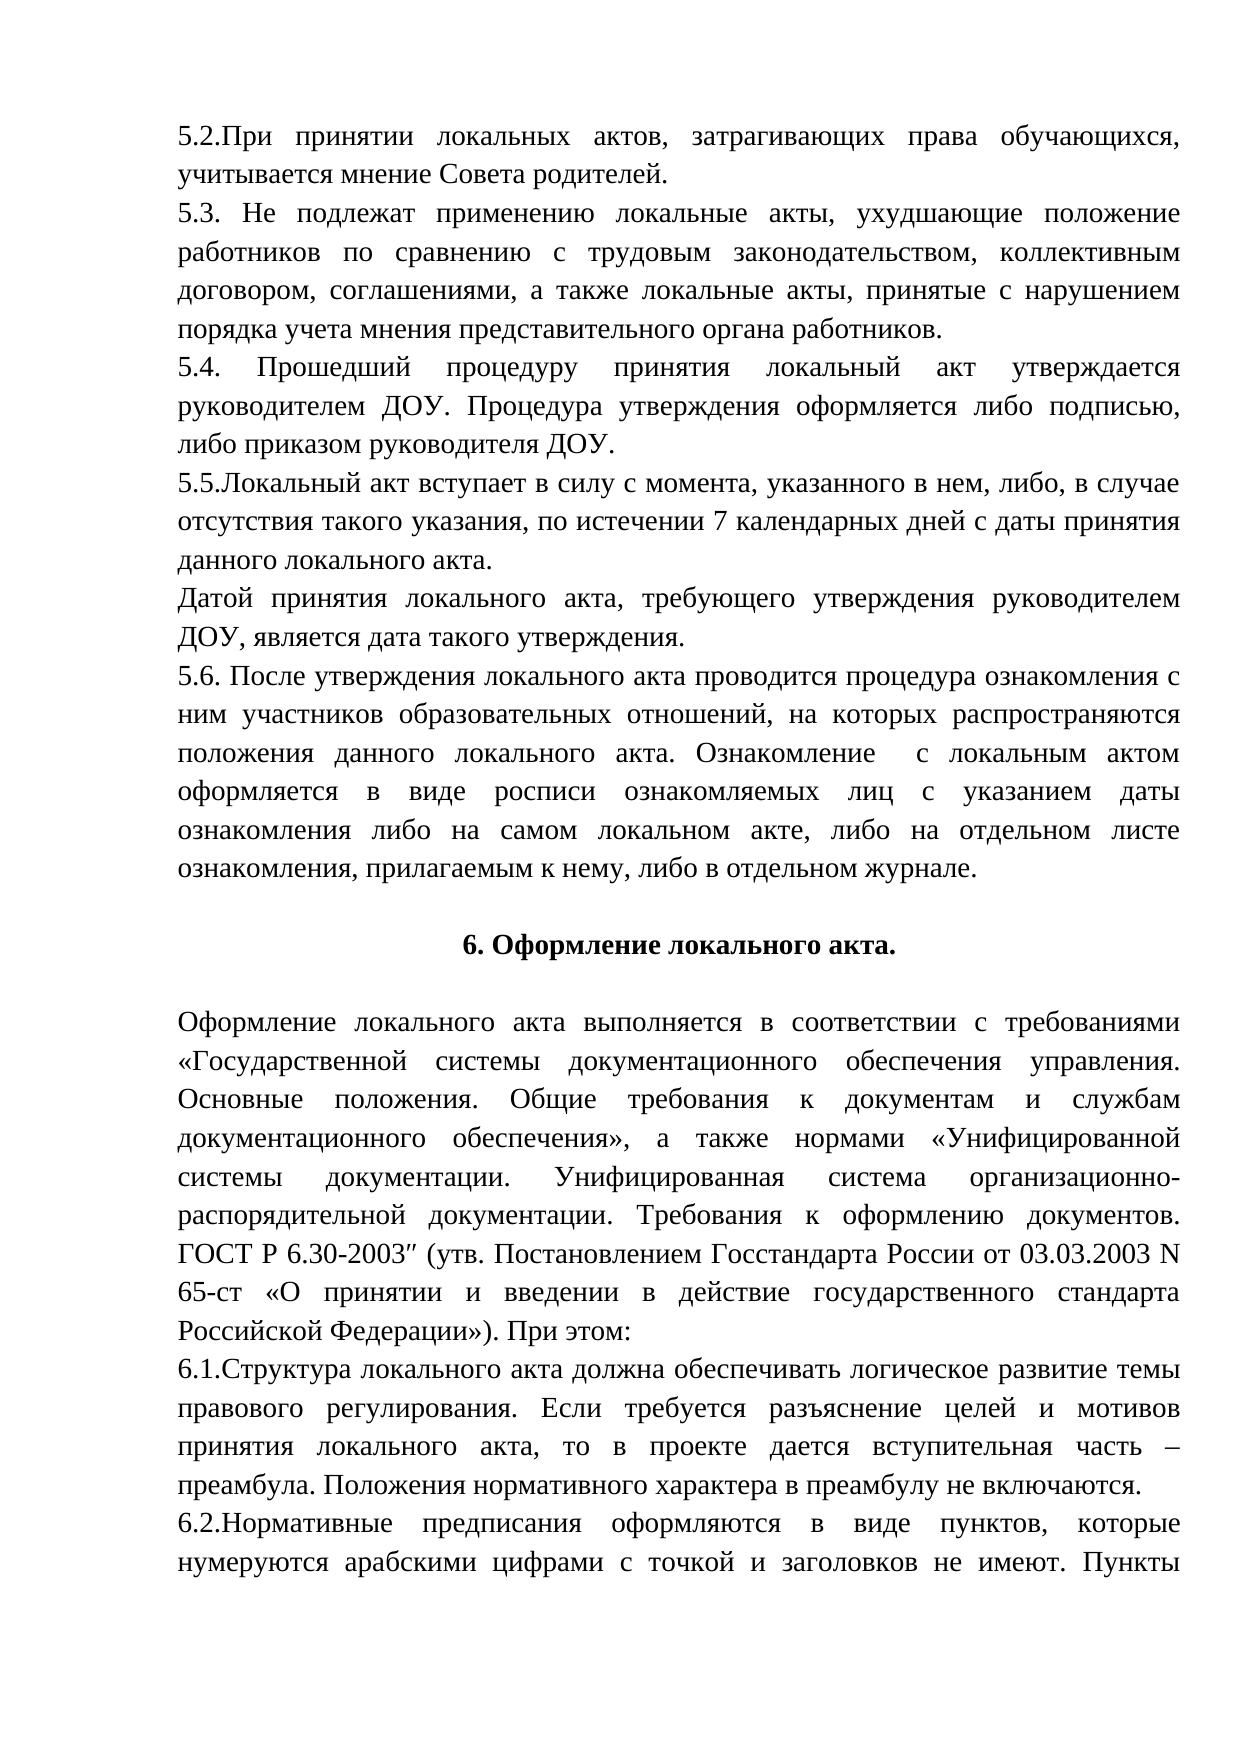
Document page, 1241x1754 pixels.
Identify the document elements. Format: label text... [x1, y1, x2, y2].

text 5.6. После утверждения локального акта проводится процедура ознакомления с ним участников образовательных отношений, на которых распространяются положения данного локального акта. Ознакомление с локальным актом оформляется в виде росписи ознакомляемых лиц с указанием даты ознакомления либо на самом локальном акте, либо на отдельном листе ознакомления, прилагаемым к нему, либо в отдельном журнале. [177, 658, 1181, 884]
text 5.3. Не подлежат применению локальные акты, ухудшающие положение работников по сравнению с трудовым законодательством, коллективным договором, соглашениями, а также локальные акты, принятые с нарушением порядка учета мнения представительного органа работников. [177, 195, 1181, 344]
text 6. Оформление локального акта. [177, 927, 1181, 961]
text Датой принятия локального акта, требующего утверждения руководителем ДОУ, является дата такого утверждения. [177, 581, 1181, 653]
text 6.1.Структура локального акта должна обеспечивать логическое развитие темы правового регулирования. Если требуется разъяснение целей и мотивов принятия локального акта, то в проекте дается вступительная часть – преамбула. Положения нормативного характера в преамбулу не включаются. [177, 1351, 1181, 1501]
text 5.4. Прошедший процедуру принятия локальный акт утверждается руководителем ДОУ. Процедура утверждения оформляется либо подписью, либо приказом руководителя ДОУ. [177, 349, 1181, 460]
text 5.2.При принятии локальных актов, затрагивающих права обучающихся, учитывается мнение Совета родителей. [177, 118, 1181, 190]
text 5.5.Локальный акт вступает в силу с момента, указанного в нем, либо, в случае отсутствия такого указания, по истечении 7 календарных дней с даты принятия данного локального акта. [177, 465, 1181, 576]
text Оформление локального акта выполняется в соответствии с требованиями «Государственной системы документационного обеспечения управления. Основные положения. Общие требования к документам и службам документационного обеспечения», а также нормами «Унифицированной системы документации. Унифицированная система организационно-распорядительной документации. Требования к оформлению документов. ГОСТ Р 6.30-2003″ (утв. Постановлением Госстандарта России от 03.03.2003 N 65-ст «О принятии и введении в действие государственного стандарта Российской Федерации»). При этом: [177, 1004, 1181, 1346]
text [177, 1506, 1181, 1578]
